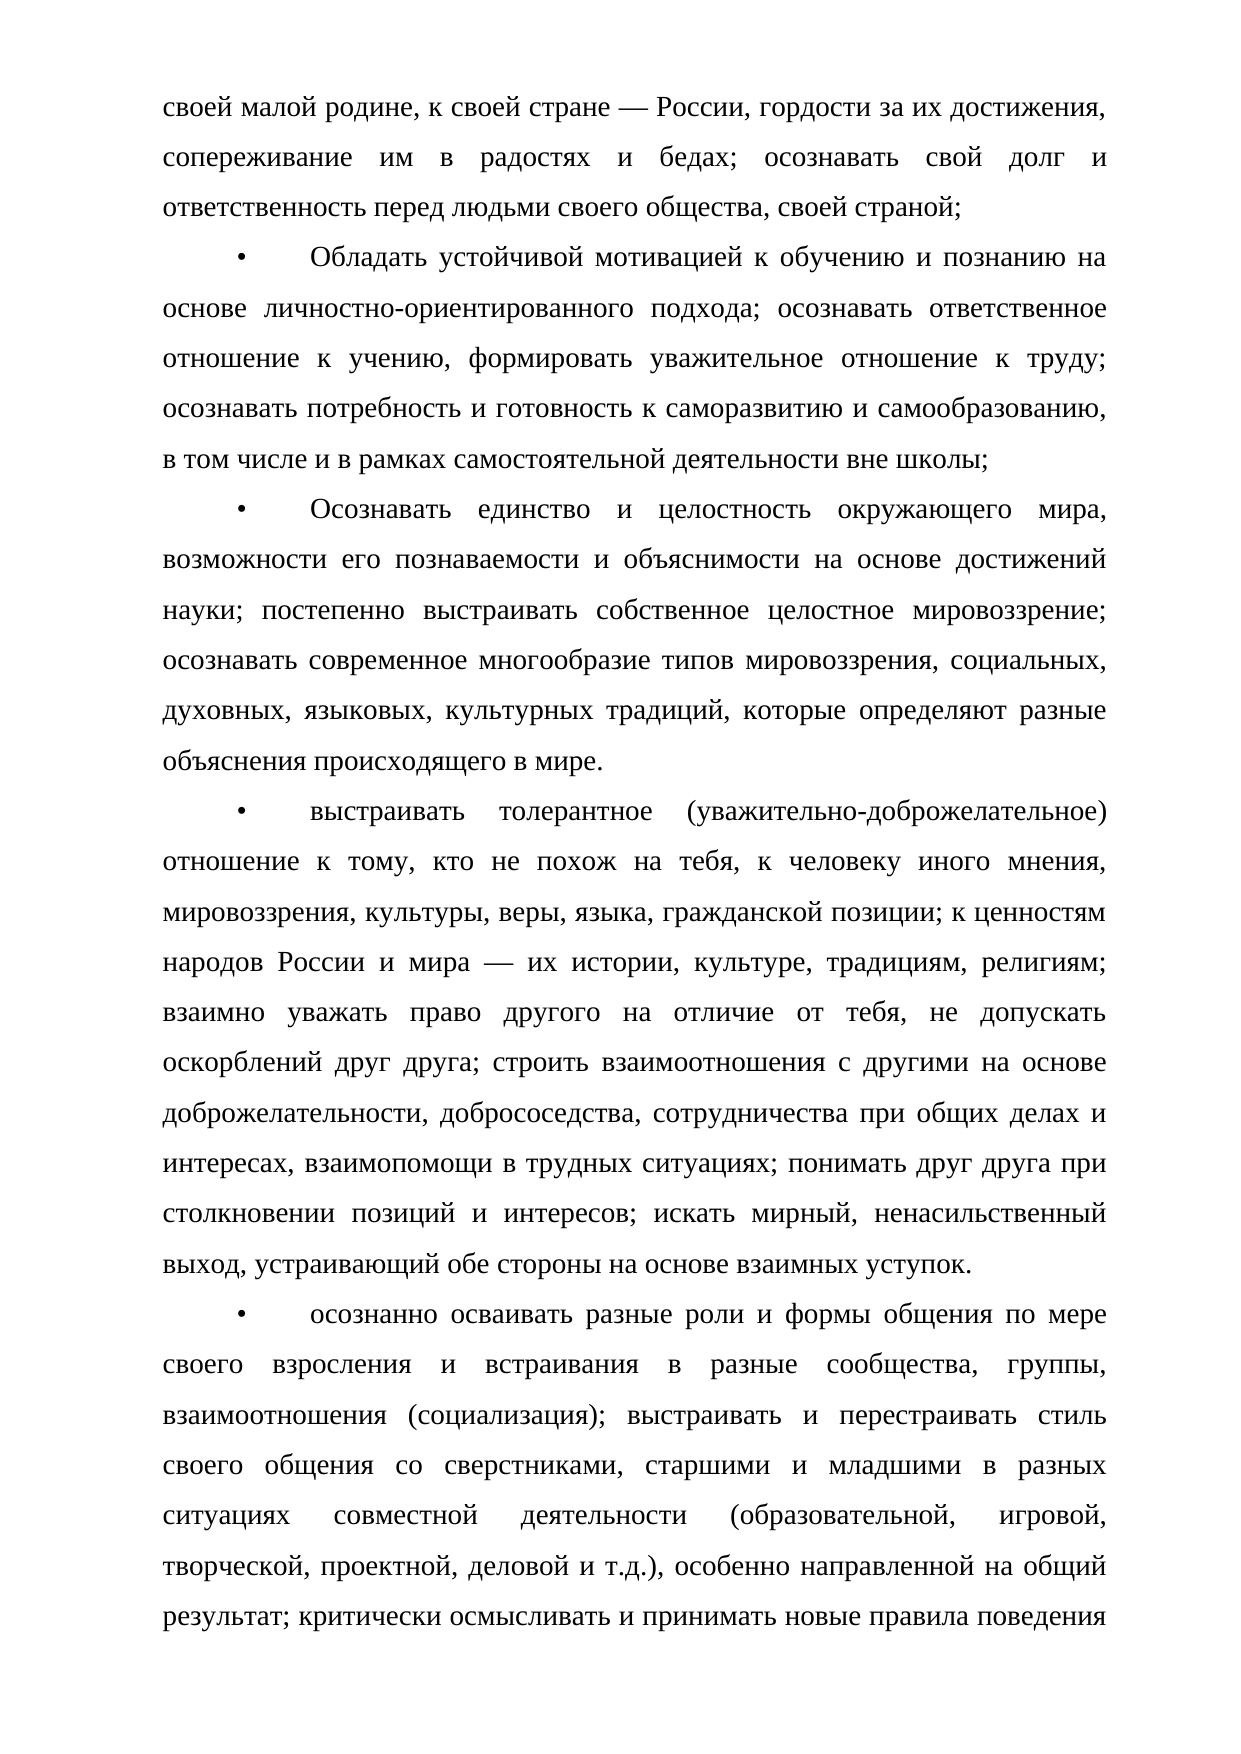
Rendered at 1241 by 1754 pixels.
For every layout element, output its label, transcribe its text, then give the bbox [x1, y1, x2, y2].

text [162, 89, 1107, 223]
text • Осознавать единство и целостность окружающего мира, возможности его познаваемости и объяснимости на основе достижений науки; постепенно выстраивать собственное целостное мировоззрение; осознавать современное многообразие типов мировоззрения, социальных, духовных, языковых, культурных традиций, которые определяют разные объяснения происходящего в мире. [162, 491, 1107, 776]
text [162, 1296, 1107, 1632]
text • выстраивать толерантное (уважительно-доброжелательное) отношение к тому, кто не похож на тебя, к человеку иного мнения, мировоззрения, культуры, веры, языка, гражданской позиции; к ценностям народов России и мира — их истории, культуре, традициям, религиям; взаимно уважать право другого на отличие от тебя, не допускать оскорблений друг друга; строить взаимоотношения с другими на основе доброжелательности, добрососедства, сотрудничества при общих делах и интересах, взаимопомощи в трудных ситуациях; понимать друг друга при столкновении позиций и интересов; искать мирный, ненасильственный выход, устраивающий обе стороны на основе взаимных уступок. [162, 793, 1107, 1279]
text • Обладать устойчивой мотивацией к обучению и познанию на основе личностно-ориентированного подхода; осознавать ответственное отношение к учению, формировать уважительное отношение к труду; осознавать потребность и готовность к саморазвитию и самообразованию, в том числе и в рамках самостоятельной деятельности вне школы; [162, 239, 1107, 474]
